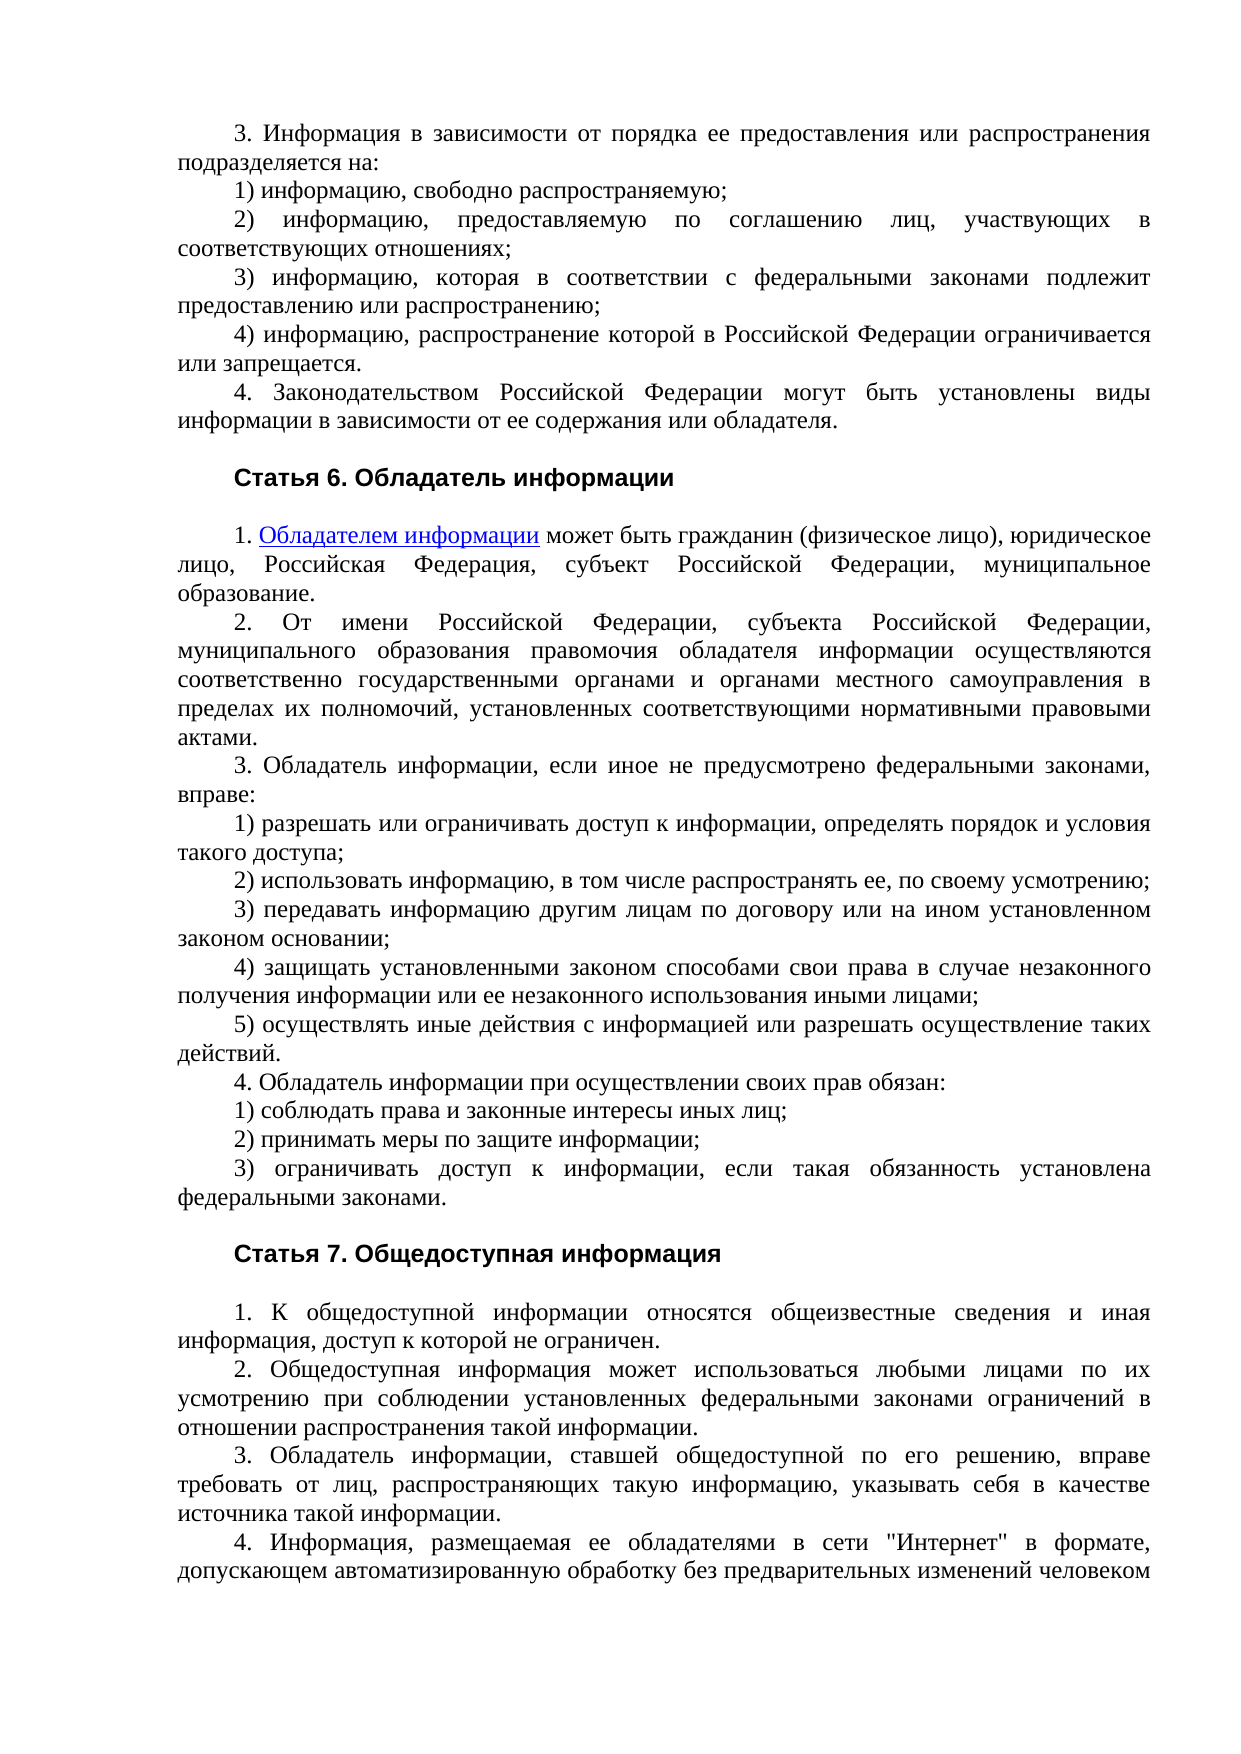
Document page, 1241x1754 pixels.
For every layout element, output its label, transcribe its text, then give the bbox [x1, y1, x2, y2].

text 4) информацию, распространение которой в Российской Федерации ограничивается или запрещается. [177, 319, 1152, 377]
text 3) информацию, которая в соответствии с федеральными законами подлежит предоставлению или распространению; [177, 262, 1152, 319]
text 4. Законодательством Российской Федерации могут быть установлены виды информации в зависимости от ее содержания или обладателя. [177, 377, 1152, 434]
text 3) передавать информацию другим лицам по договору или на ином установленном законом основании; [177, 894, 1152, 952]
text 4. Обладатель информации при осуществлении своих прав обязан: [177, 1067, 1152, 1096]
text 2) использовать информацию, в том числе распространять ее, по своему усмотрению; [177, 866, 1152, 894]
text 3. Обладатель информации, если иное не предусмотрено федеральными законами, вправе: [177, 751, 1152, 808]
text 1. Обладателем информации может быть гражданин (физическое лицо), юридическое лицо, Российская Федерация, субъект Российской Федерации, муниципальное образование. [177, 521, 1152, 607]
text 2. Общедоступная информация может использоваться любыми лицами по их усмотрению при соблюдении установленных федеральными законами ограничений в отношении распространения такой информации. [177, 1354, 1152, 1441]
text 2) информацию, предоставляемую по соглашению лиц, участвующих в соответствующих отношениях; [177, 204, 1152, 262]
text 2) принимать меры по защите информации; [177, 1124, 1152, 1153]
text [177, 1527, 1152, 1584]
text Статья 7. Общедоступная информация [177, 1239, 1152, 1268]
text 1) разрешать или ограничивать доступ к информации, определять порядок и условия такого доступа; [177, 808, 1152, 866]
text Статья 6. Обладатель информации [177, 463, 1152, 492]
text 1) соблюдать права и законные интересы иных лиц; [177, 1096, 1152, 1124]
text 3. Информация в зависимости от порядка ее предоставления или распространения подразделяется на: [177, 118, 1152, 176]
text 1) информацию, свободно распространяемую; [177, 176, 1152, 204]
text 2. От имени Российской Федерации, субъекта Российской Федерации, муниципального образования правомочия обладателя информации осуществляются соответственно государственными органами и органами местного самоуправления в пределах их полномочий, установленных соответствующими нормативными правовыми актами. [177, 607, 1152, 751]
text 3. Обладатель информации, ставшей общедоступной по его решению, вправе требовать от лиц, распространяющих такую информацию, указывать себя в качестве источника такой информации. [177, 1441, 1152, 1527]
text 1. К общедоступной информации относятся общеизвестные сведения и иная информация, доступ к которой не ограничен. [177, 1297, 1152, 1354]
text 5) осуществлять иные действия с информацией или разрешать осуществление таких действий. [177, 1009, 1152, 1067]
text 3) ограничивать доступ к информации, если такая обязанность установлена федеральными законами. [177, 1153, 1152, 1211]
text 4) защищать установленными законом способами свои права в случае незаконного получения информации или ее незаконного использования иными лицами; [177, 952, 1152, 1009]
